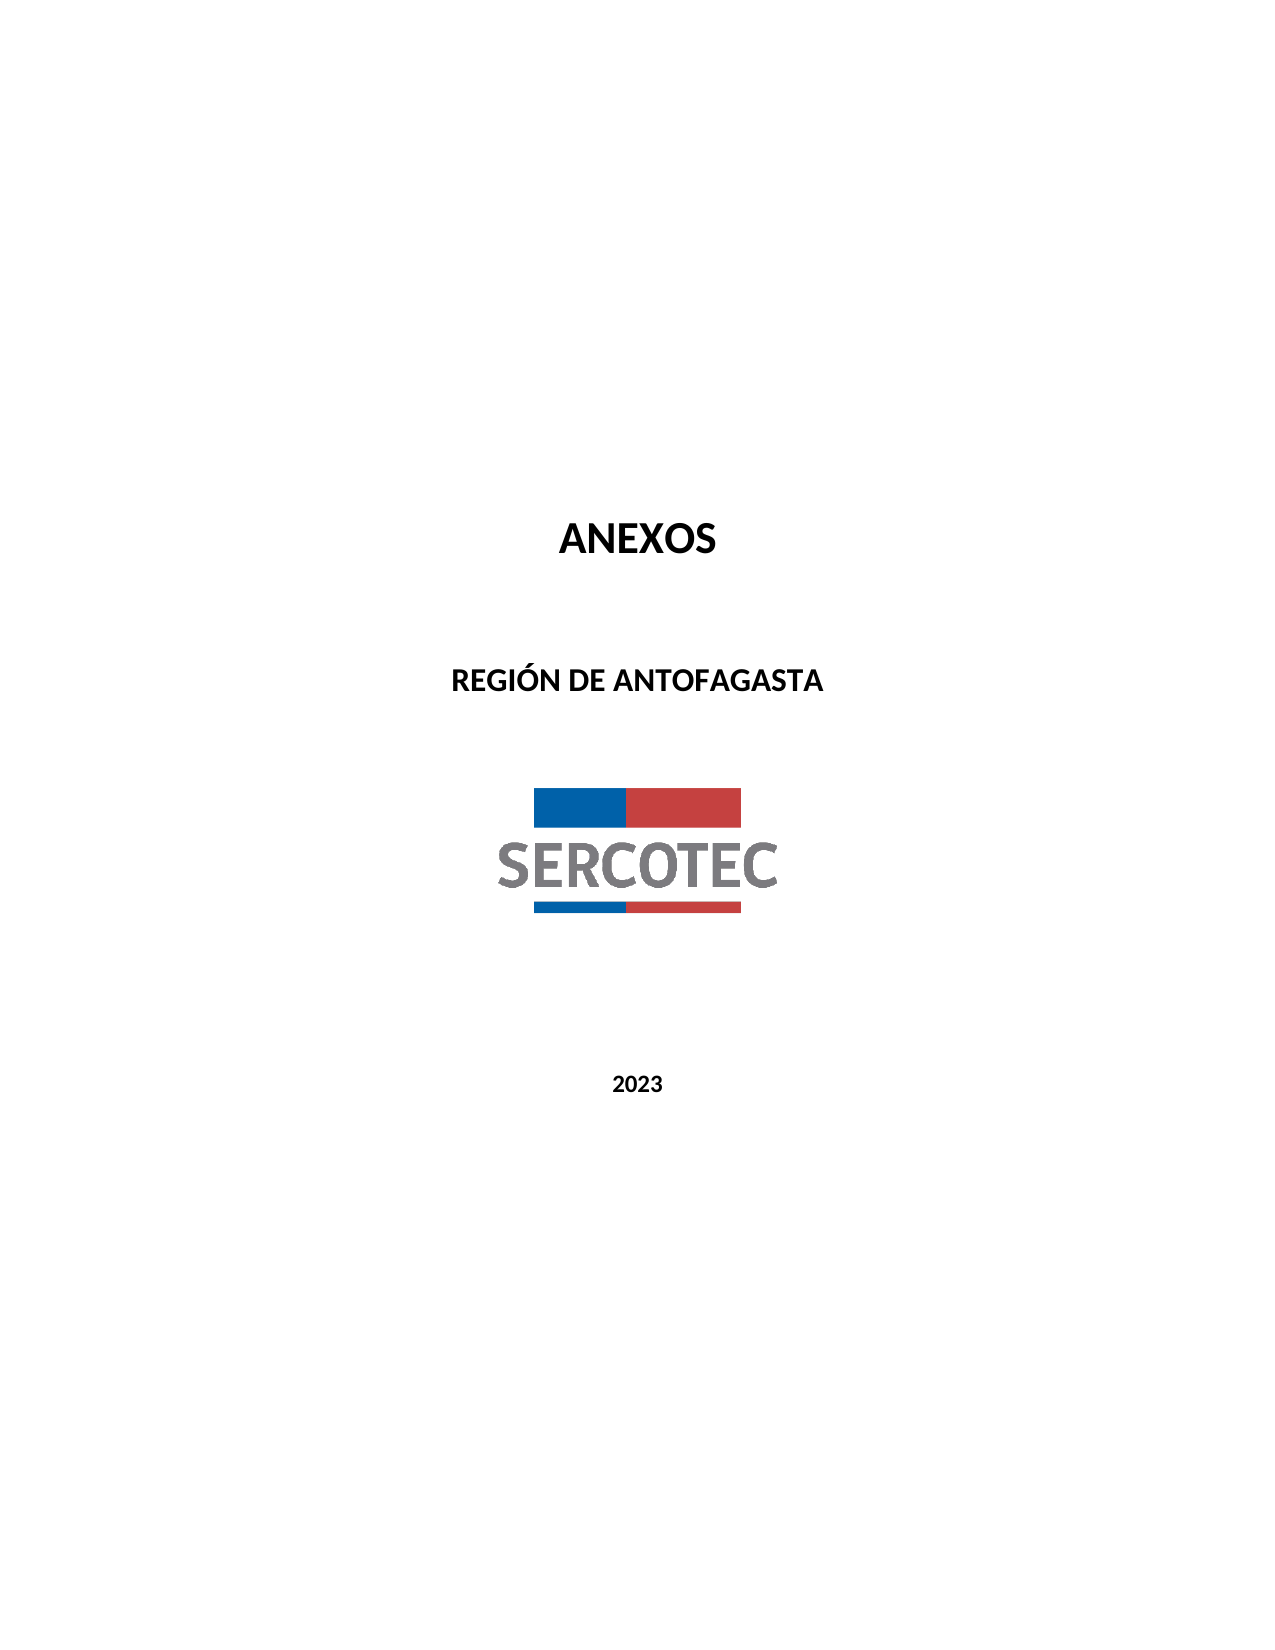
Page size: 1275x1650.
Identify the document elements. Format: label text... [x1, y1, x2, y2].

title ANEXOS [177, 509, 1098, 565]
text REGIÓN DE ANTOFAGASTA [451, 659, 824, 700]
picture [489, 773, 786, 926]
text 2023 [451, 1068, 824, 1098]
